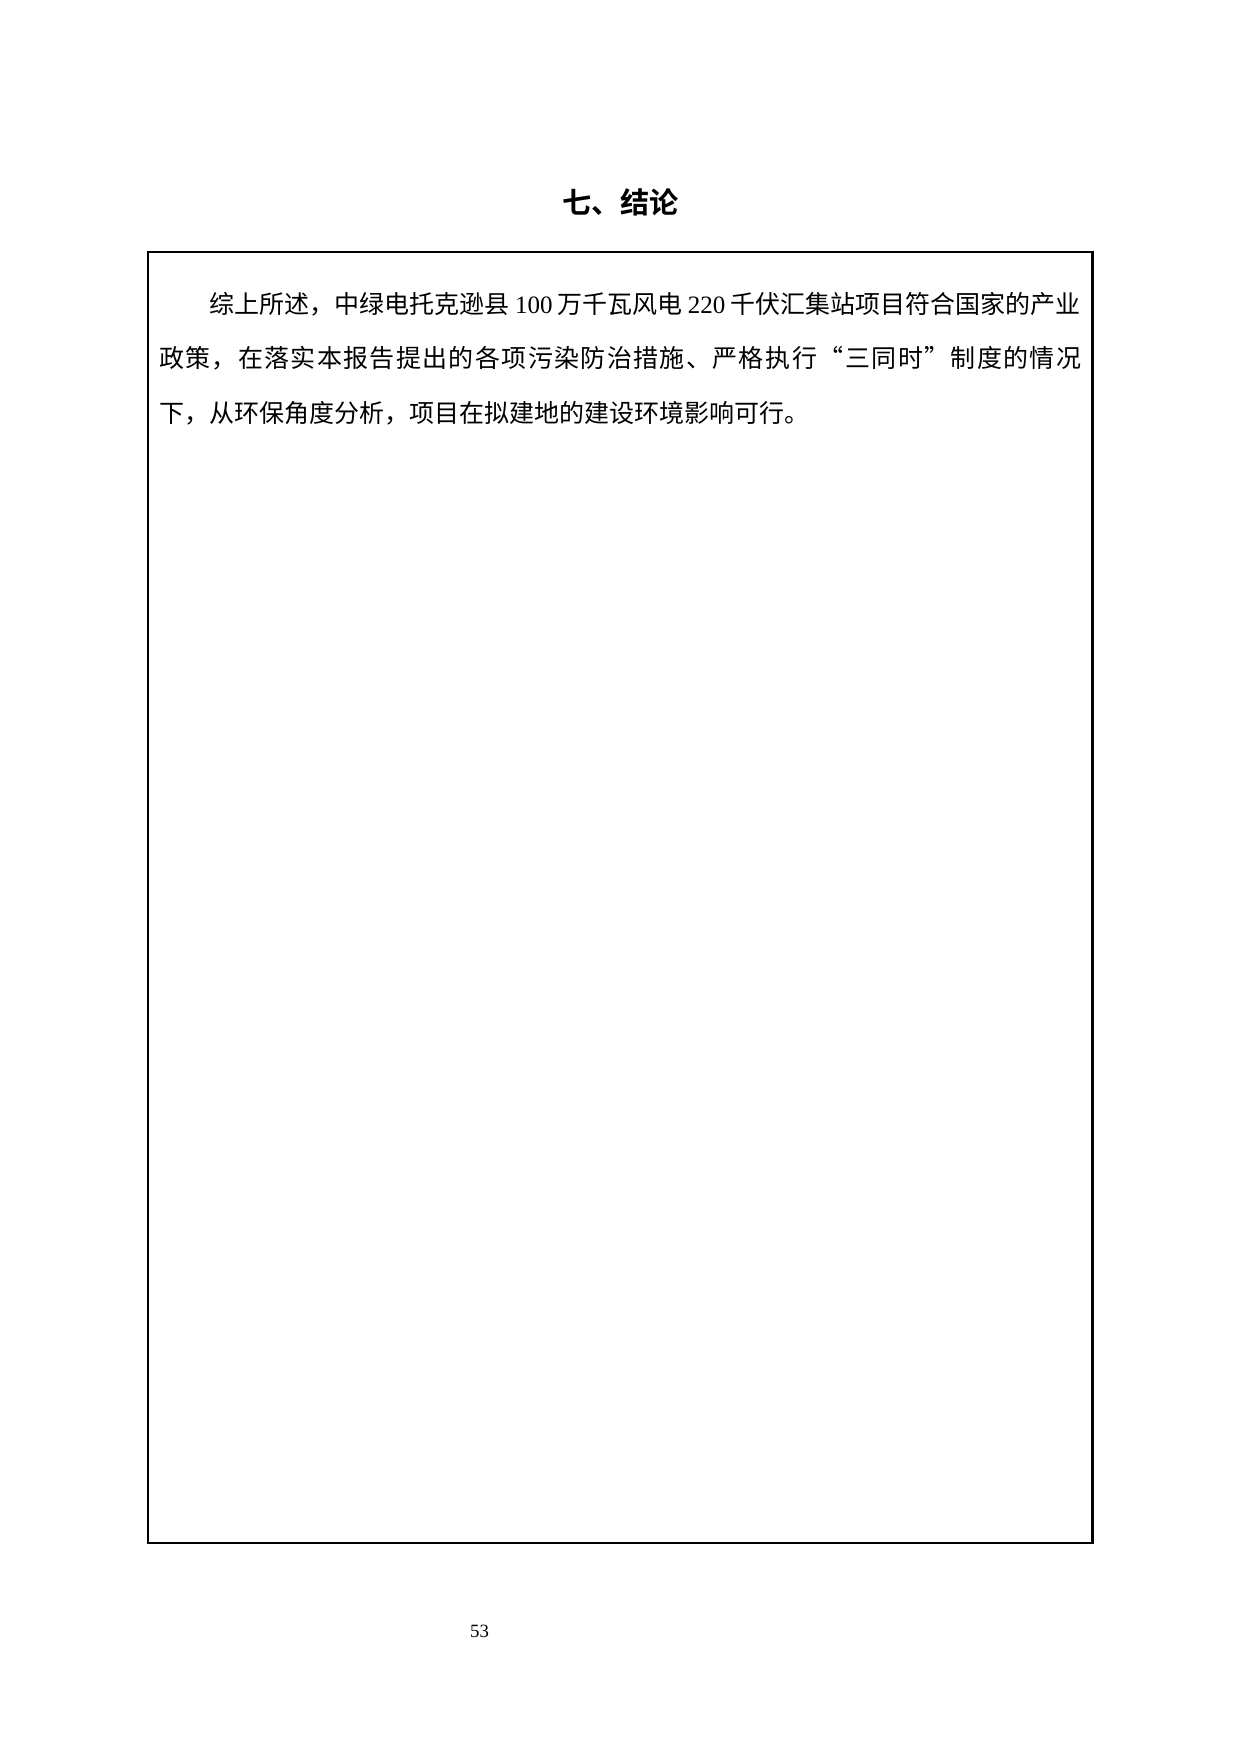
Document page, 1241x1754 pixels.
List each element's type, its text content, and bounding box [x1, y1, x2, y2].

table_header 综上所述，中绿电托克逊县100万千瓦风电220千伏汇集站项目符合国家的产业政策，在落实本报告提出的各项污染防治措施、严格执行“三同时”制度的情况下，从环保角度分析，项目在拟建地的建设环境影响可行。 [149, 253, 1091, 1542]
text 七、结论 [187, 179, 1053, 221]
